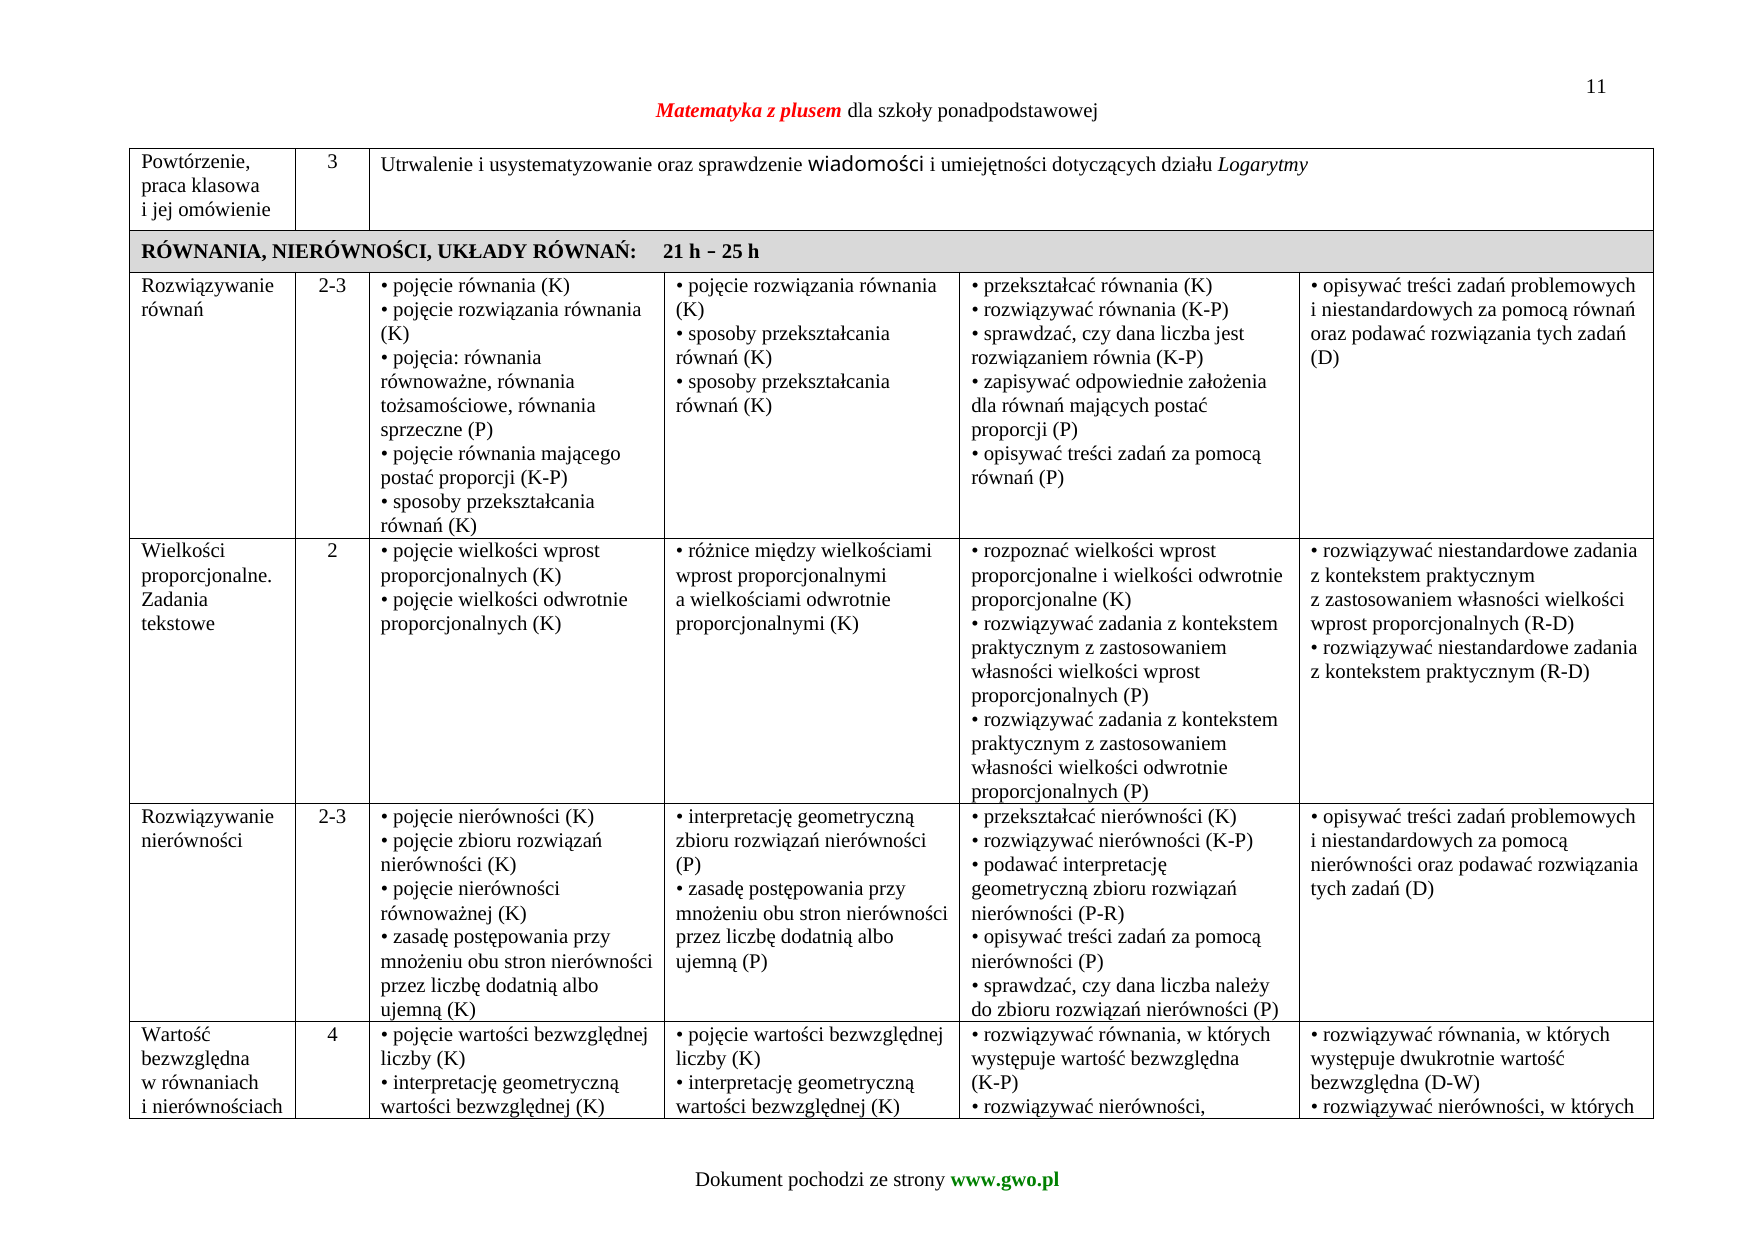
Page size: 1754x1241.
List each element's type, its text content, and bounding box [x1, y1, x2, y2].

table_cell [130, 1022, 295, 1118]
table_cell 2-3 [296, 804, 369, 1021]
table_cell 4 [296, 1022, 369, 1118]
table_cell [960, 1022, 1299, 1118]
table_cell • przekształcać równania (K) • rozwiązywać równania (K-P) • sprawdzać, czy dana liczba jest rozwiązaniem równia (K-P) • zapisywać odpowiednie założenia dla równań mających postać proporcji (P) • opisywać treści zadań za pomocą równań (P) [960, 273, 1299, 537]
table_cell Powtórzenie, praca klasowa i jej omówienie [130, 149, 295, 230]
table_cell • przekształcać nierówności (K) • rozwiązywać nierówności (K-P) • podawać interpretację geometryczną zbioru rozwiązań nierówności (P-R) • opisywać treści zadań za pomocą nierówności (P) • sprawdzać, czy dana liczba należy do zbioru rozwiązań nierówności (P) [960, 804, 1299, 1021]
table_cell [665, 1022, 959, 1118]
table_cell • pojęcie równania (K) • pojęcie rozwiązania równania (K) • pojęcia: równania równoważne, równania tożsamościowe, równania sprzeczne (P) • pojęcie równania mającego postać proporcji (K-P) • sposoby przekształcania równań (K) [370, 273, 664, 537]
table_cell Utrwalenie i usystematyzowanie oraz sprawdzenie wiadomości i umiejętności dotyczących działu Logarytmy [370, 149, 1653, 230]
table_cell • pojęcie nierówności (K) • pojęcie zbioru rozwiązań nierówności (K) • pojęcie nierówności równoważnej (K) • zasadę postępowania przy mnożeniu obu stron nierówności przez liczbę dodatnią albo ujemną (K) [370, 804, 664, 1021]
table_cell • opisywać treści zadań problemowych i niestandardowych za pomocą równań oraz podawać rozwiązania tych zadań (D) [1300, 273, 1653, 537]
table_cell 2 [296, 539, 369, 803]
table_cell 3 [296, 149, 369, 230]
table_cell Wielkości proporcjonalne. Zadania tekstowe [130, 539, 295, 803]
table_cell RÓWNANIA, NIERÓWNOŚCI, UKŁADY RÓWNAŃ: 21 h – 25 h [130, 231, 1653, 272]
table_cell 2-3 [296, 273, 369, 537]
table_cell • pojęcie rozwiązania równania (K) • sposoby przekształcania równań (K) • sposoby przekształcania równań (K) [665, 273, 959, 537]
table_cell Rozwiązywanie nierówności [130, 804, 295, 1021]
table_cell • interpretację geometryczną zbioru rozwiązań nierówności (P) • zasadę postępowania przy mnożeniu obu stron nierówności przez liczbę dodatnią albo ujemną (P) [665, 804, 959, 1021]
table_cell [1300, 1022, 1653, 1118]
table_cell Rozwiązywanie równań [130, 273, 295, 537]
table_cell • rozwiązywać niestandardowe zadania z kontekstem praktycznym z zastosowaniem własności wielkości wprost proporcjonalnych (R-D) • rozwiązywać niestandardowe zadania z kontekstem praktycznym (R-D) [1300, 539, 1653, 803]
table_cell • opisywać treści zadań problemowych i niestandardowych za pomocą nierówności oraz podawać rozwiązania tych zadań (D) [1300, 804, 1653, 1021]
table_cell • różnice między wielkościami wprost proporcjonalnymi a wielkościami odwrotnie proporcjonalnymi (K) [665, 539, 959, 803]
table_cell • pojęcie wielkości wprost proporcjonalnych (K) • pojęcie wielkości odwrotnie proporcjonalnych (K) [370, 539, 664, 803]
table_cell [370, 1022, 664, 1118]
table_cell • rozpoznać wielkości wprost proporcjonalne i wielkości odwrotnie proporcjonalne (K) • rozwiązywać zadania z kontekstem praktycznym z zastosowaniem własności wielkości wprost proporcjonalnych (P) • rozwiązywać zadania z kontekstem praktycznym z zastosowaniem własności wielkości odwrotnie proporcjonalnych (P) [960, 539, 1299, 803]
